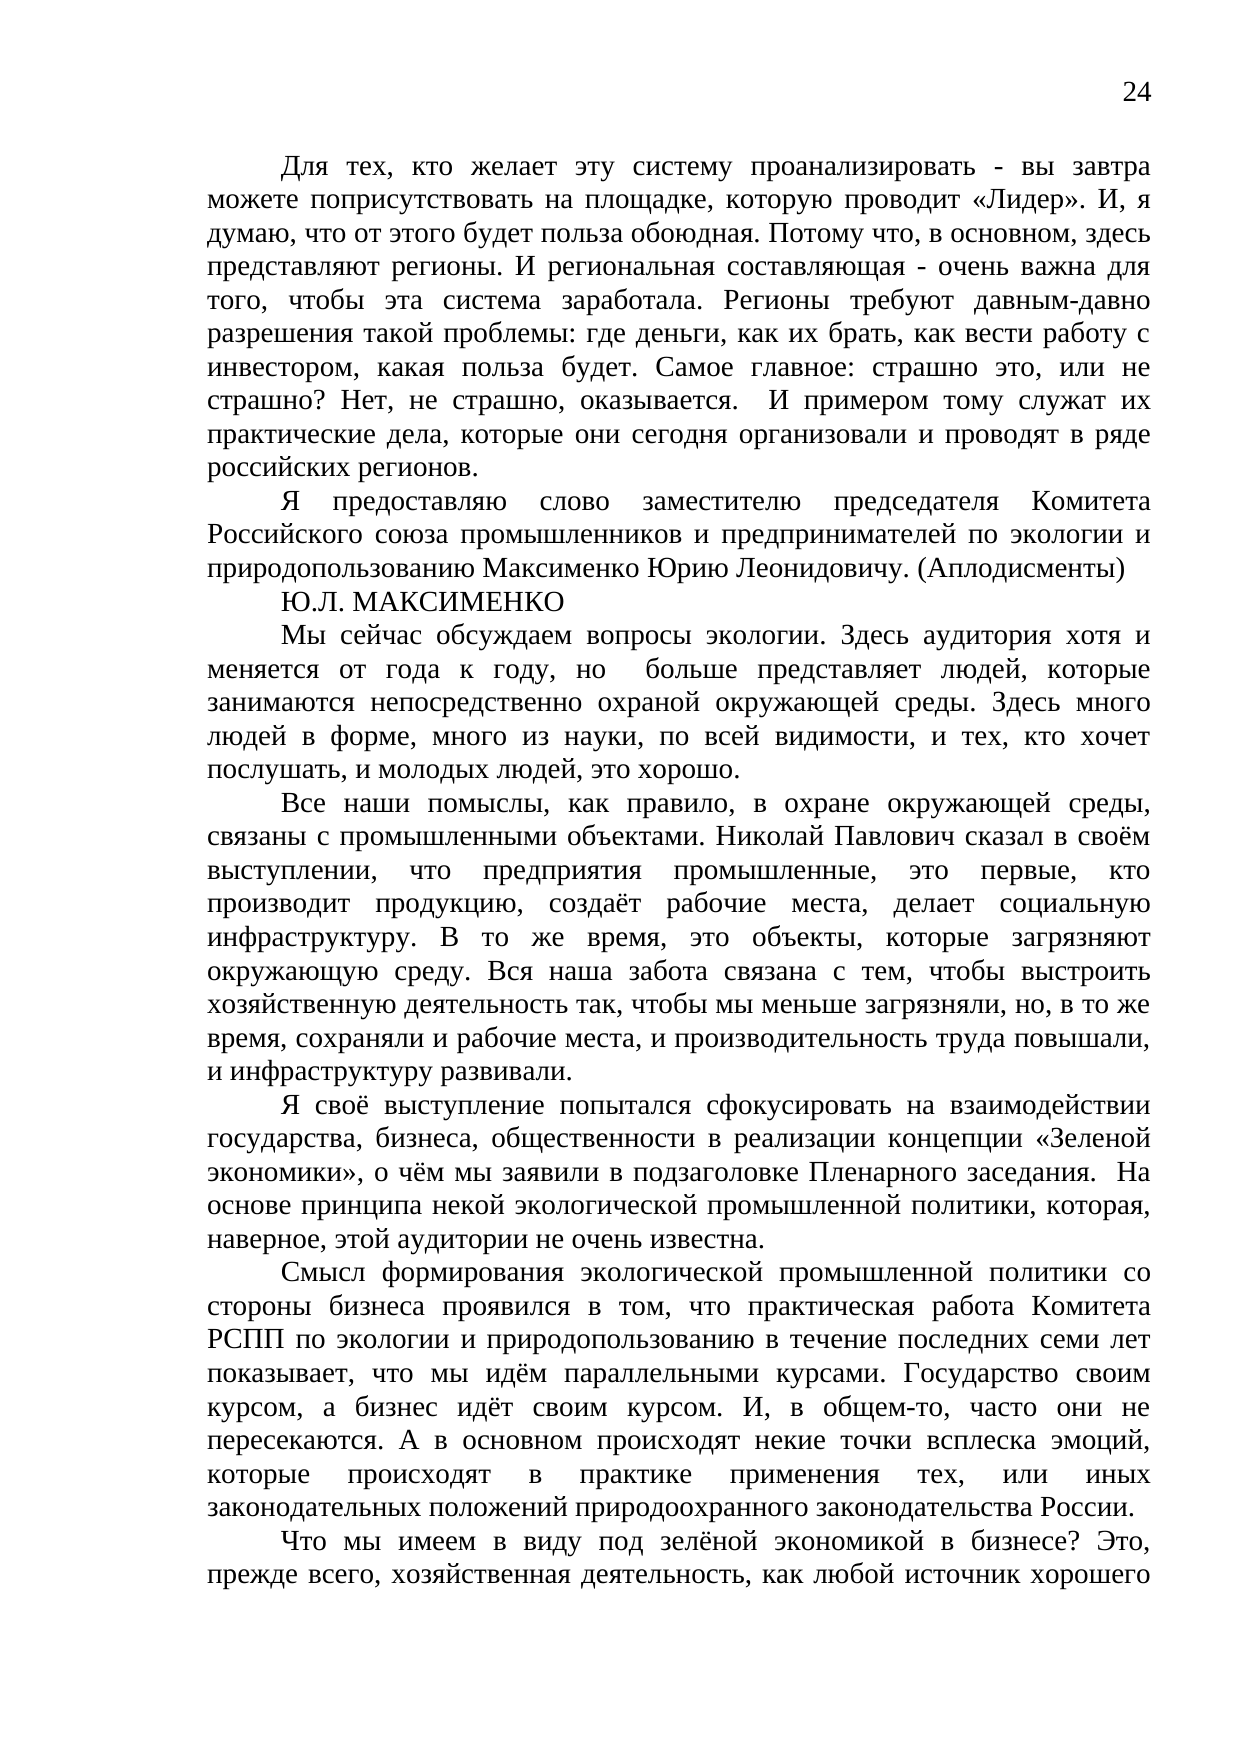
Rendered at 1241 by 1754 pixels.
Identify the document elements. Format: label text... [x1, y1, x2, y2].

text Все наши помыслы, как правило, в охране окружающей среды, связаны с промышленными объектами. Николай Павлович сказал в своём выступлении, что предприятия промышленные, это первые, кто производит продукцию, создаёт рабочие места, делает социальную инфраструктуру. В то же время, это объекты, которые загрязняют окружающую среду. Вся наша забота связана с тем, чтобы выстроить хозяйственную деятельность так, чтобы мы меньше загрязняли, но, в то же время, сохраняли и рабочие места, и производительность труда повышали, и инфраструктуру развивали. [207, 785, 1152, 1087]
text Я предоставляю слово заместителю председателя Комитета Российского союза промышленников и предпринимателей по экологии и природопользованию Максименко Юрию Леонидовичу. (Аплодисменты) [207, 483, 1152, 584]
text Я своё выступление попытался сфокусировать на взаимодействии государства, бизнеса, общественности в реализации концепции «Зеленой экономики», о чём мы заявили в подзаголовке Пленарного заседания. На основе принципа некой экологической промышленной политики, которая, наверное, этой аудитории не очень известна. [207, 1087, 1152, 1254]
text Смысл формирования экологической промышленной политики со стороны бизнеса проявился в том, что практическая работа Комитета РСПП по экологии и природопользованию в течение последних семи лет показывает, что мы идём параллельными курсами. Государство своим курсом, а бизнес идёт своим курсом. И, в общем-то, часто они не пересекаются. А в основном происходят некие точки всплеска эмоций, которые происходят в практике применения тех, или иных законодательных положений природоохранного законодательства России. [207, 1254, 1152, 1523]
text Мы сейчас обсуждаем вопросы экологии. Здесь аудитория хотя и меняется от года к году, но больше представляет людей, которые занимаются непосредственно охраной окружающей среды. Здесь много людей в форме, много из науки, по всей видимости, и тех, кто хочет послушать, и молодых людей, это хорошо. [207, 617, 1152, 785]
text Ю.Л. МАКСИМЕНКО [207, 584, 1152, 617]
text Для тех, кто желает эту систему проанализировать - вы завтра можете поприсутствовать на площадке, которую проводит «Лидер». И, я думаю, что от этого будет польза обоюдная. Потому что, в основном, здесь представляют регионы. И региональная составляющая - очень важна для того, чтобы эта система заработала. Регионы требуют давным-давно разрешения такой проблемы: где деньги, как их брать, как вести работу с инвестором, какая польза будет. Самое главное: страшно это, или не страшно? Нет, не страшно, оказывается. И примером тому служат их практические дела, которые они сегодня организовали и проводят в ряде российских регионов. [207, 148, 1152, 483]
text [207, 1523, 1152, 1590]
